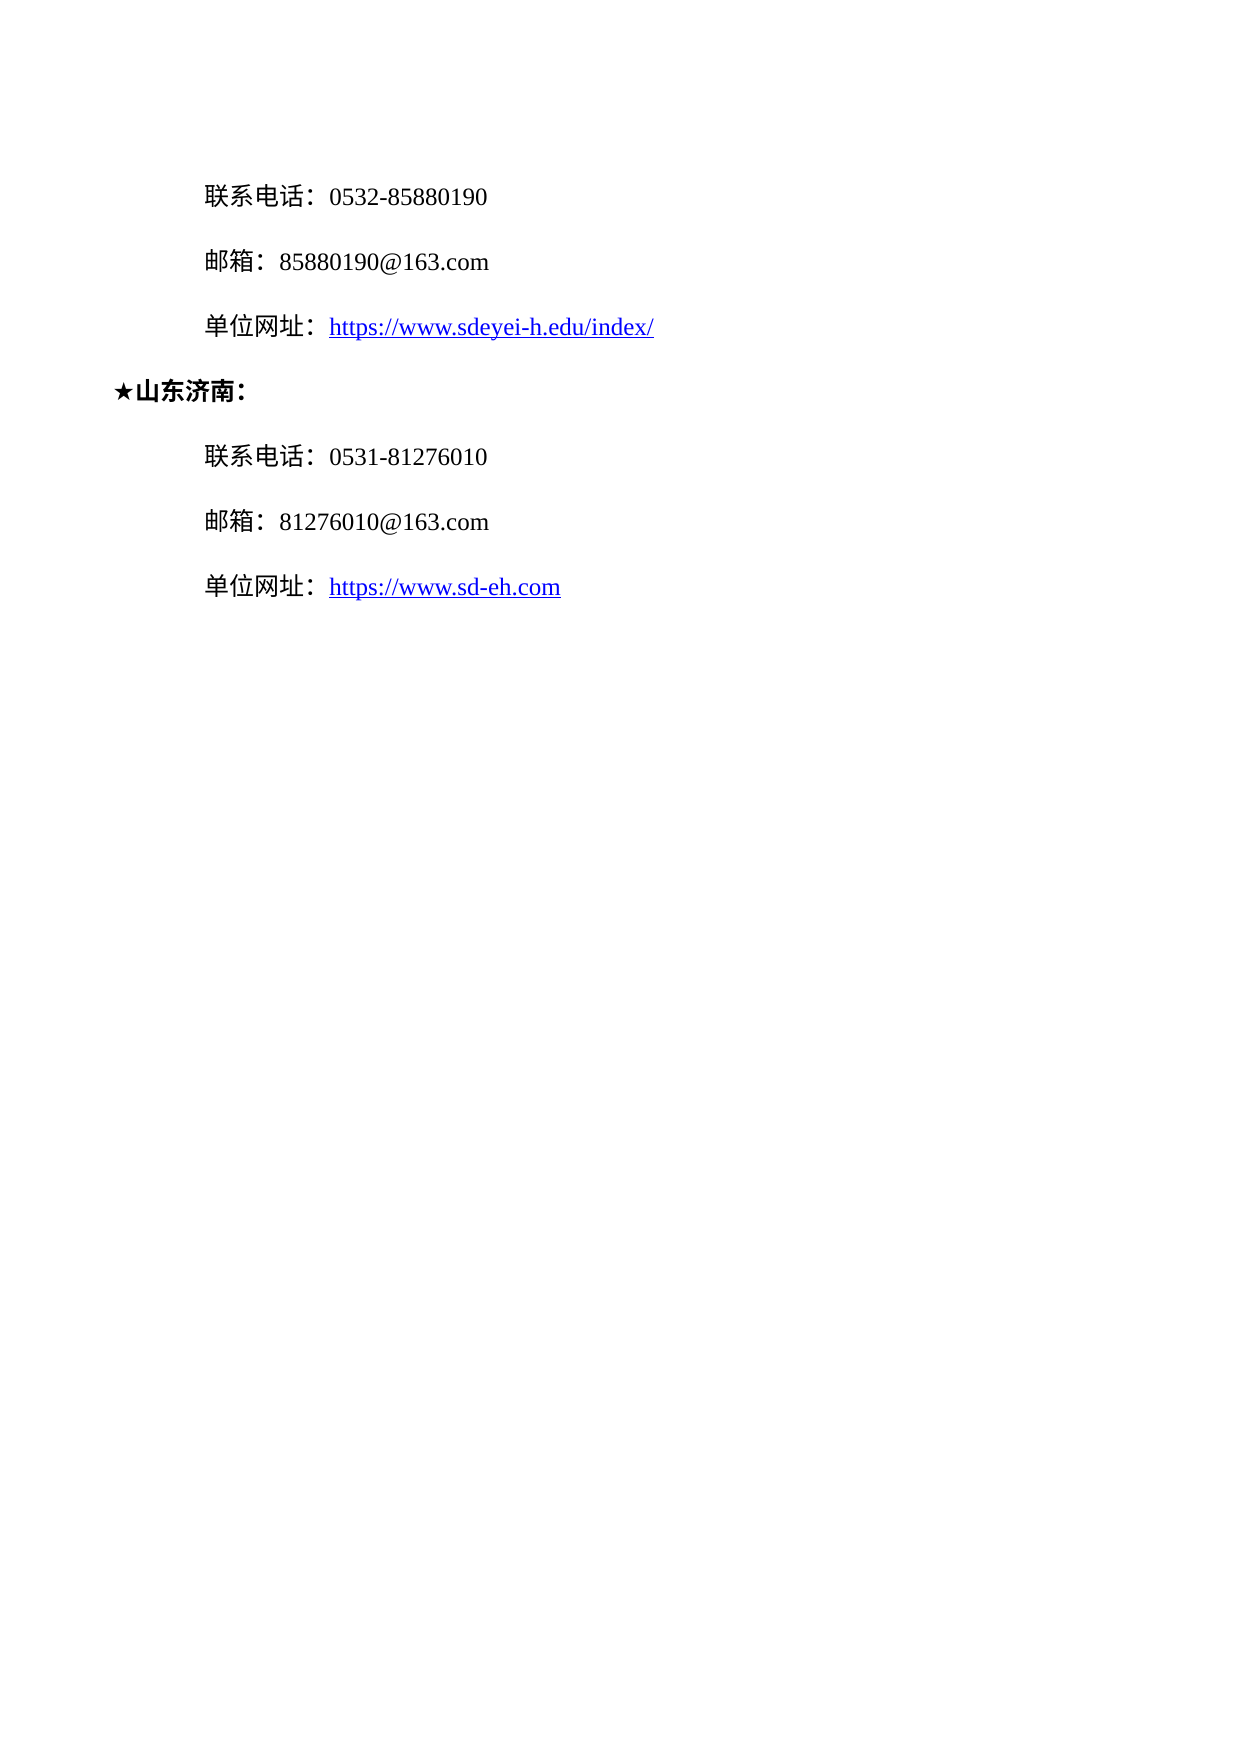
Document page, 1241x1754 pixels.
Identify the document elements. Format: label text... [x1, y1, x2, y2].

text 单位网址：https://www.sdeyei-h.edu/index/ [112, 292, 1128, 357]
text 联系电话：0531-81276010 [112, 422, 1128, 487]
text 邮箱：85880190@163.com [112, 227, 1128, 292]
text 联系电话：0532-85880190 [112, 162, 1128, 227]
text ★山东济南： [112, 357, 1128, 422]
text 单位网址：https://www.sd-eh.com [112, 552, 1128, 617]
text 邮箱：81276010@163.com [112, 487, 1128, 552]
